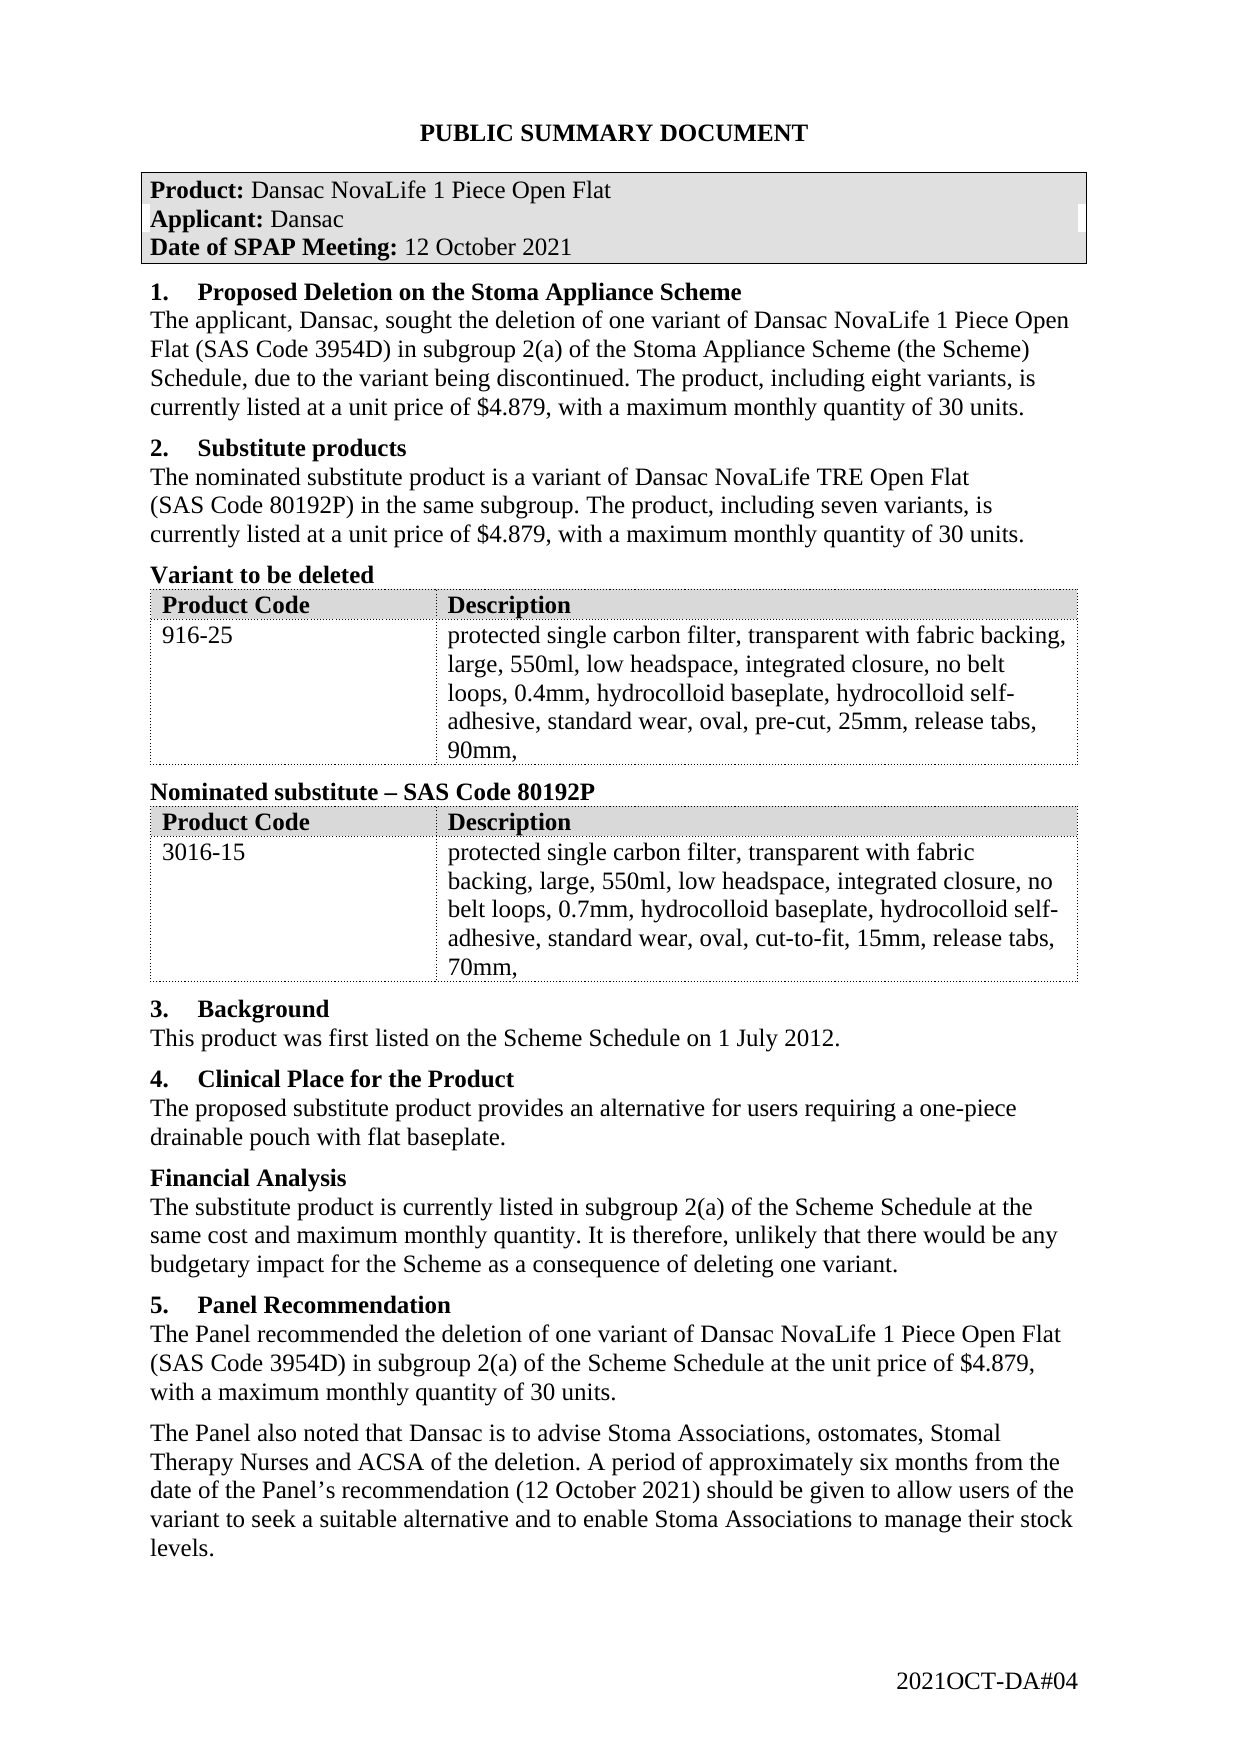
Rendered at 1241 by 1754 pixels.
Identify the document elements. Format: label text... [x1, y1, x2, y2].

table_cell protected single carbon filter, transparent with fabric backing, large, 550ml, low headspace, integrated closure, no belt loops, 0.7mm, hydrocolloid baseplate, hydrocolloid self-adhesive, standard wear, oval, cut-to-fit, 15mm, release tabs, 70mm, [436, 836, 1077, 981]
text Date of SPAP Meeting: 12 October 2021 [142, 229, 1086, 263]
table_cell protected single carbon filter, transparent with fabric backing, large, 550ml, low headspace, integrated closure, no belt loops, 0.4mm, hydrocolloid baseplate, hydrocolloid self-adhesive, standard wear, oval, pre-cut, 25mm, release tabs, 90mm, [436, 619, 1077, 764]
subtitle Clinical Place for the Product [150, 1064, 1078, 1093]
text The Panel also noted that Dansac is to advise Stoma Associations, ostomates, Stomal Therapy Nurses and ACSA of the deletion. A period of approximately six months from the date of the Panel’s recommendation (12 October 2021) should be given to allow users of the variant to seek a suitable alternative and to enable Stoma Associations to manage their stock levels. [150, 1418, 1078, 1562]
subtitle Financial Analysis [150, 1163, 1078, 1192]
subtitle Panel Recommendation [150, 1291, 1078, 1319]
table_cell 3016-15 [151, 836, 436, 981]
subtitle Background [150, 994, 1078, 1023]
text The nominated substitute product is a variant of Dansac NovaLife TRE Open Flat (SAS Code 80192P) in the same subgroup. The product, including seven variants, is currently listed at a unit price of $4.879, with a maximum monthly quantity of 30 units. [150, 462, 1078, 548]
table_header Description [436, 589, 1077, 619]
subtitle Proposed Deletion on the Stoma Appliance Scheme [150, 277, 1078, 306]
text The proposed substitute product provides an alternative for users requiring a one-piece drainable pouch with flat baseplate. [150, 1093, 1078, 1151]
text The Panel recommended the deletion of one variant of Dansac NovaLife 1 Piece Open Flat (SAS Code 3954D) in subgroup 2(a) of the Scheme Schedule at the unit price of $4.879, with a maximum monthly quantity of 30 units. [150, 1319, 1078, 1406]
text Product: Dansac NovaLife 1 Piece Open Flat [142, 173, 1086, 204]
text Nominated substitute – SAS Code 80192P [150, 777, 1078, 806]
table_header Product Code [151, 589, 436, 619]
table_header Product Code [151, 806, 436, 836]
text The applicant, Dansac, sought the deletion of one variant of Dansac NovaLife 1 Piece Open Flat (SAS Code 3954D) in subgroup 2(a) of the Stoma Appliance Scheme (the Scheme) Schedule, due to the variant being discontinued. The product, including eight variants, is currently listed at a unit price of $4.879, with a maximum monthly quantity of 30 units. [150, 306, 1078, 421]
text Variant to be deleted [150, 561, 1078, 589]
text The substitute product is currently listed in subgroup 2(a) of the Scheme Schedule at the same cost and maximum monthly quantity. It is therefore, unlikely that there would be any budgetary impact for the Scheme as a consequence of deleting one variant. [150, 1192, 1078, 1278]
text This product was first listed on the Scheme Schedule on 1 July 2012. [150, 1023, 1078, 1052]
subtitle Substitute products [150, 433, 1078, 462]
table_cell 916-25 [151, 619, 436, 764]
text Applicant: Dansac [150, 204, 1078, 229]
subtitle PUBLIC SUMMARY DOCUMENT [150, 118, 1078, 147]
table_header Description [436, 806, 1077, 836]
